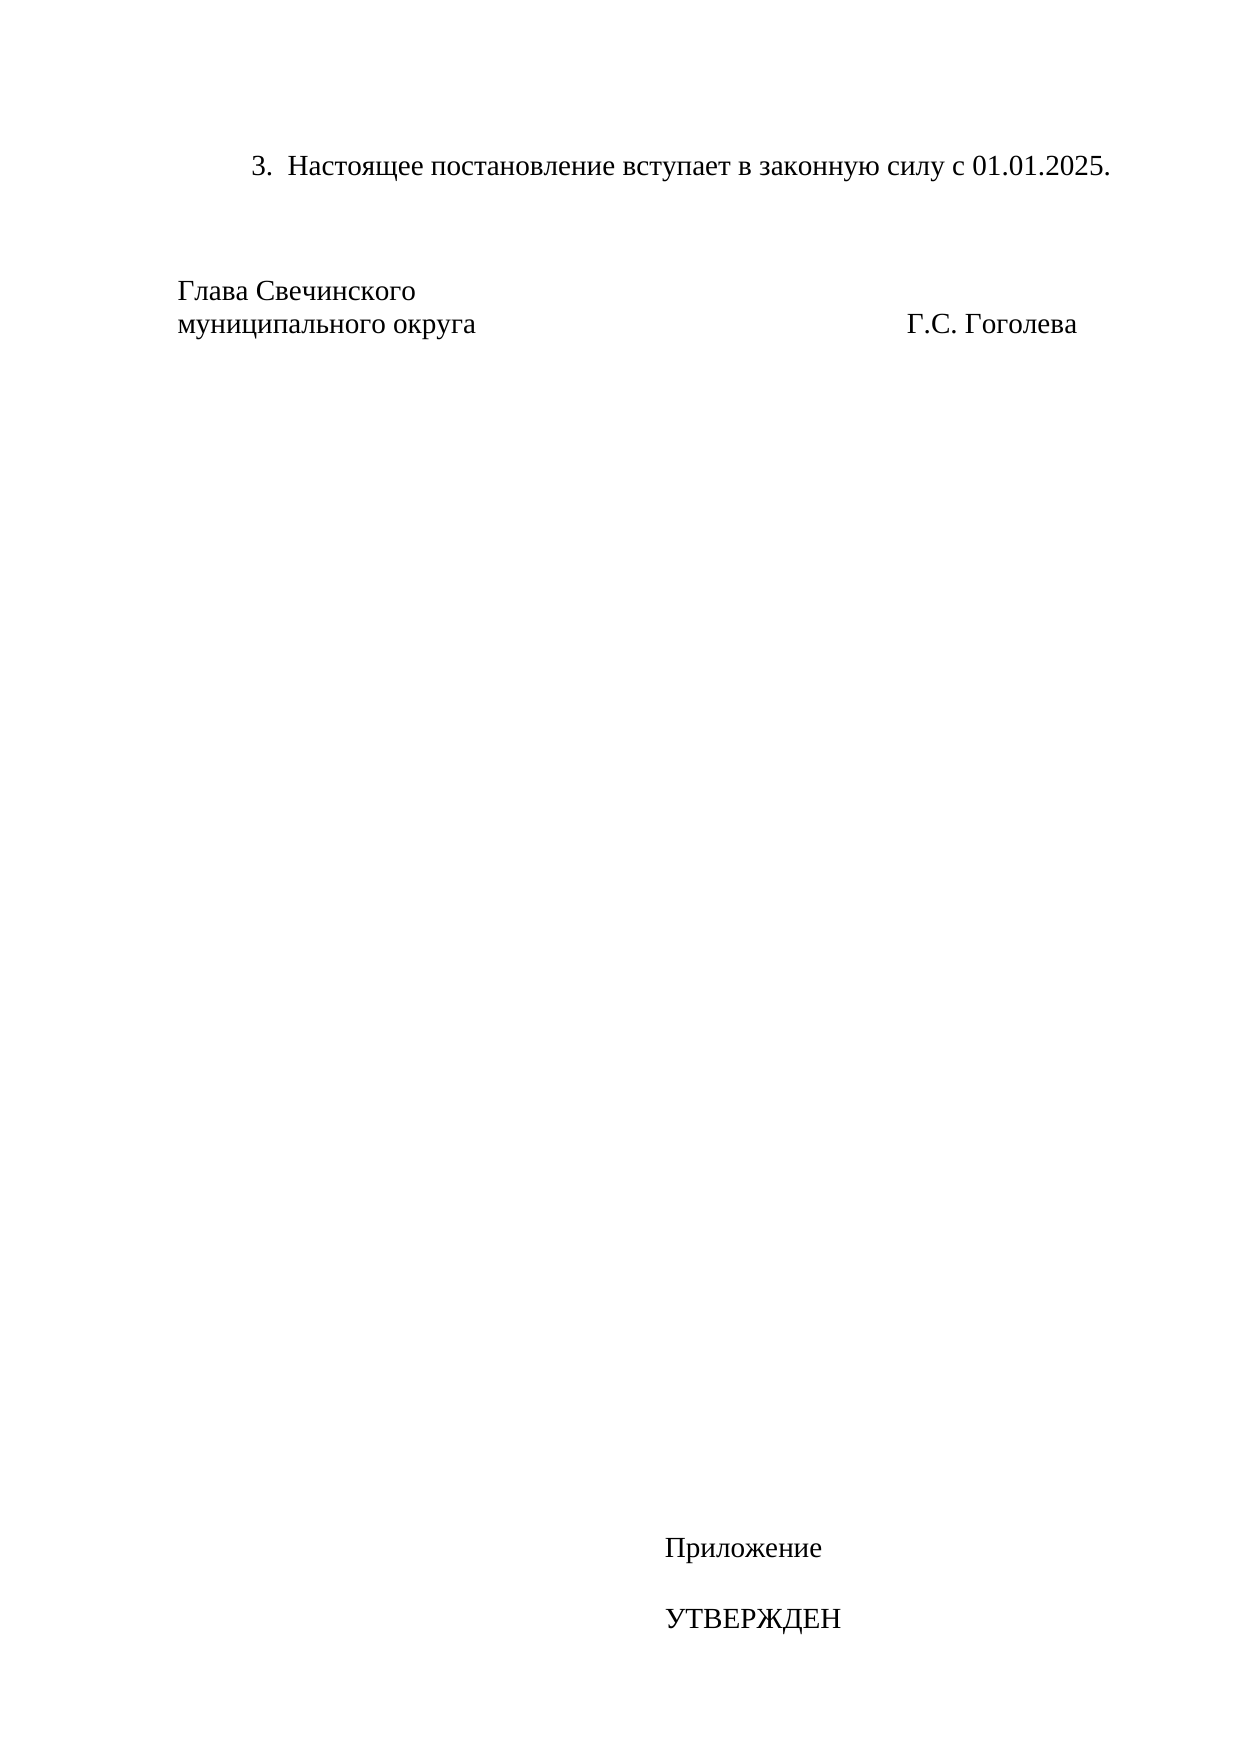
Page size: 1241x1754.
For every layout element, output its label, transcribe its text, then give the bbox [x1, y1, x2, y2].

subtitle Глава Свечинского [177, 273, 1152, 307]
text УТВЕРЖДЕН [177, 1602, 1152, 1635]
subtitle муниципального округа Г.С. Гоголева [177, 307, 1152, 340]
text Приложение [177, 1531, 1152, 1564]
list 3. Настоящее постановление вступает в законную силу с 01.01.2025. [177, 148, 1152, 181]
